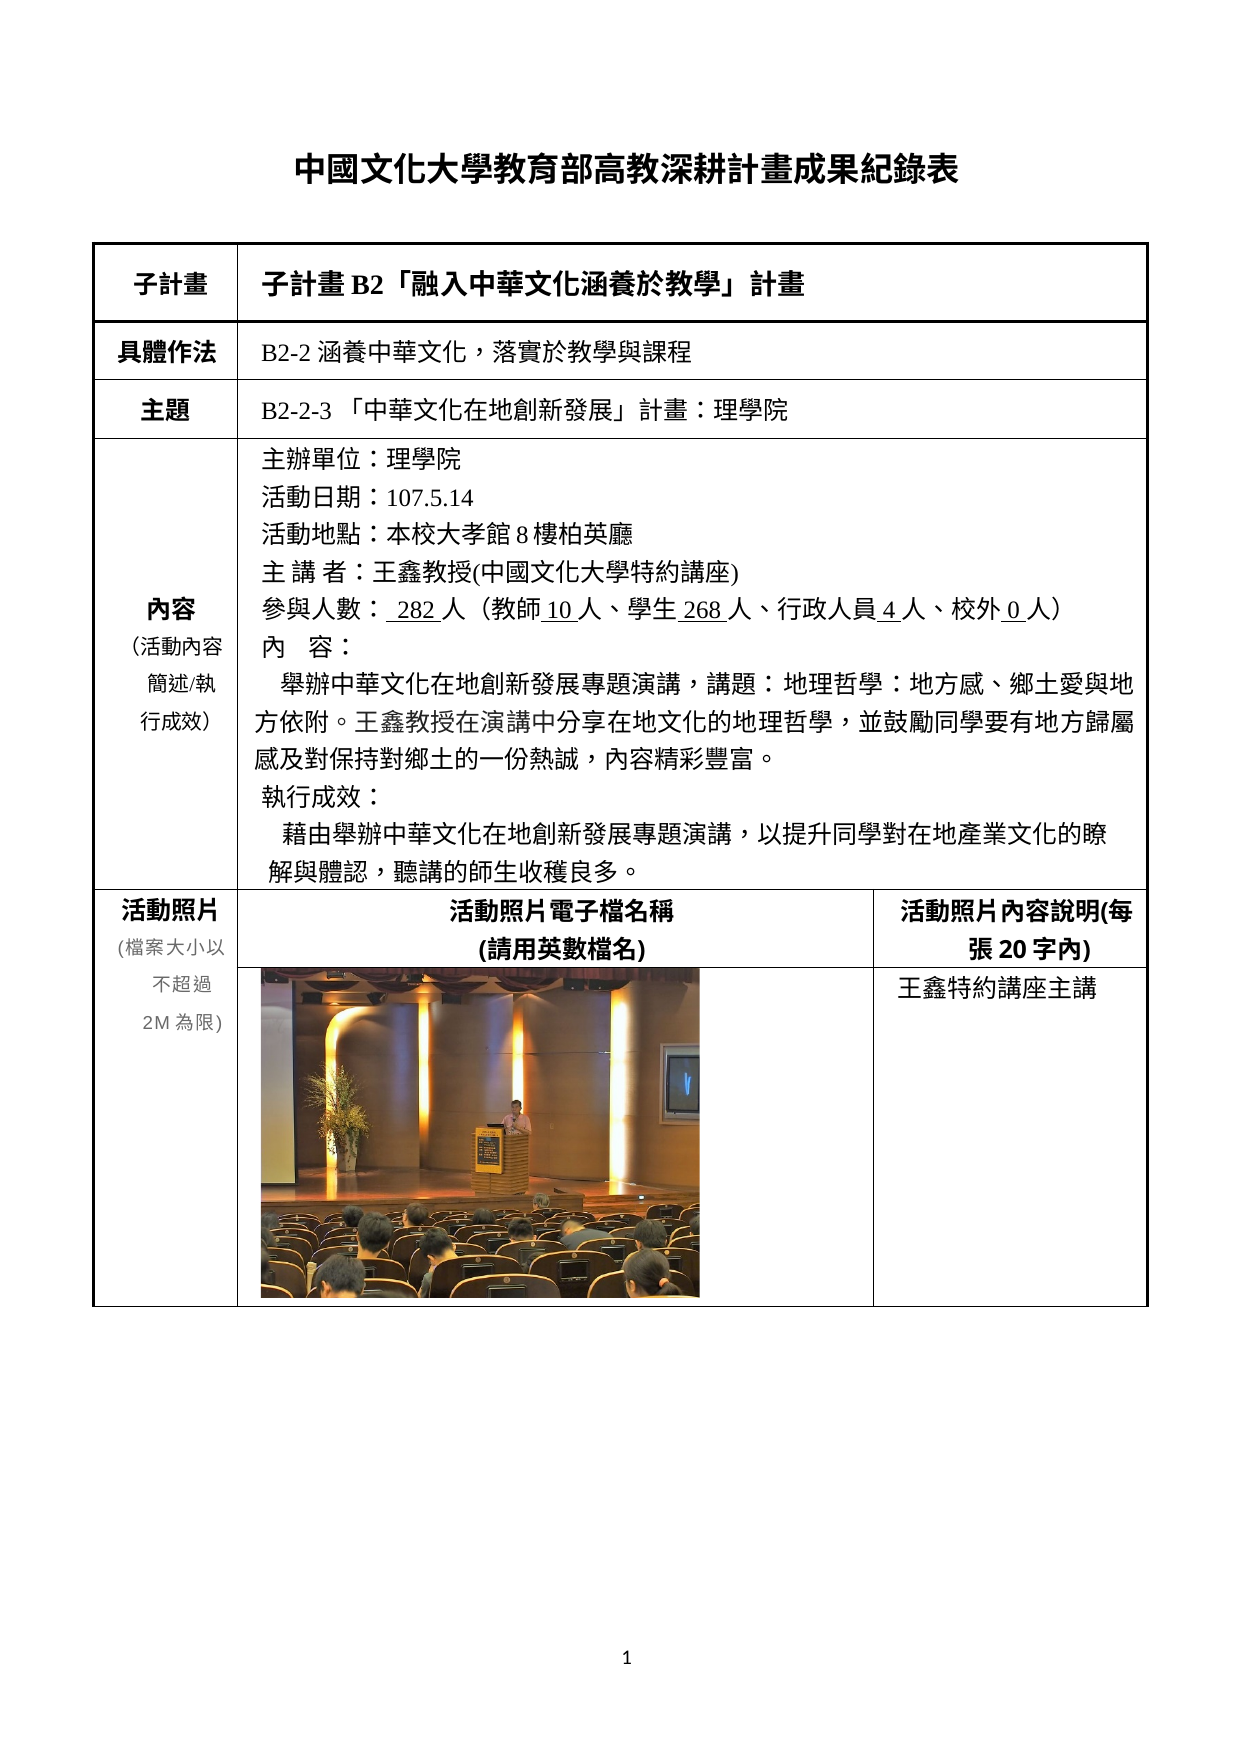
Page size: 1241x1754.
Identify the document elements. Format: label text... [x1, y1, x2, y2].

table_cell 活動照片電子檔名稱 (請用英數檔名) [238, 890, 873, 967]
table_cell B2-2-3 「中華文化在地創新發展」計畫：理學院 [238, 380, 1146, 438]
table_cell B2-2 涵養中華文化，落實於教學與課程 [238, 323, 1146, 379]
text 中國文化大學教育部高教深耕計畫成果紀錄表 [131, 129, 1122, 204]
table_header 子計畫B2「融入中華文化涵養於教學」計畫 [238, 245, 1146, 320]
table_cell 具體作法 [95, 323, 237, 379]
table_cell 內容 （活動內容簡述/執行成效） [95, 439, 237, 889]
table_cell 活動照片 (檔案大小以不超過2M為限) [95, 890, 237, 1306]
table_cell 王鑫特約講座主講 [874, 968, 1146, 1306]
table_cell 活動照片內容說明(每張20字內) [874, 890, 1146, 967]
picture [260, 968, 700, 1298]
table_cell 主題 [95, 380, 237, 438]
table_cell 主辦單位：理學院 活動日期：107.5.14 活動地點：本校大孝館8樓柏英廳 主 講 者：王鑫教授(中國文化大學特約講座) 參與人數： 282 人（教師 10 人、學生 268 人、行政人員 4 人、校外 0 人） 內 容： 舉辦中華文化在地創新發展專題演講，講題：地理哲學：地方感、鄉土愛與地方依附。王鑫教授在演講中分享在地文化的地理哲學，並鼓勵同學要有地方歸屬感及對保持對鄉土的一份熱誠，內容精彩豐富。 執行成效： 藉由舉辦中華文化在地創新發展專題演講，以提升同學對在地產業文化的瞭 解與體認，聽講的師生收穫良多。 [238, 439, 1146, 889]
table_cell [238, 968, 873, 1306]
table_header 子計畫 [95, 245, 237, 320]
